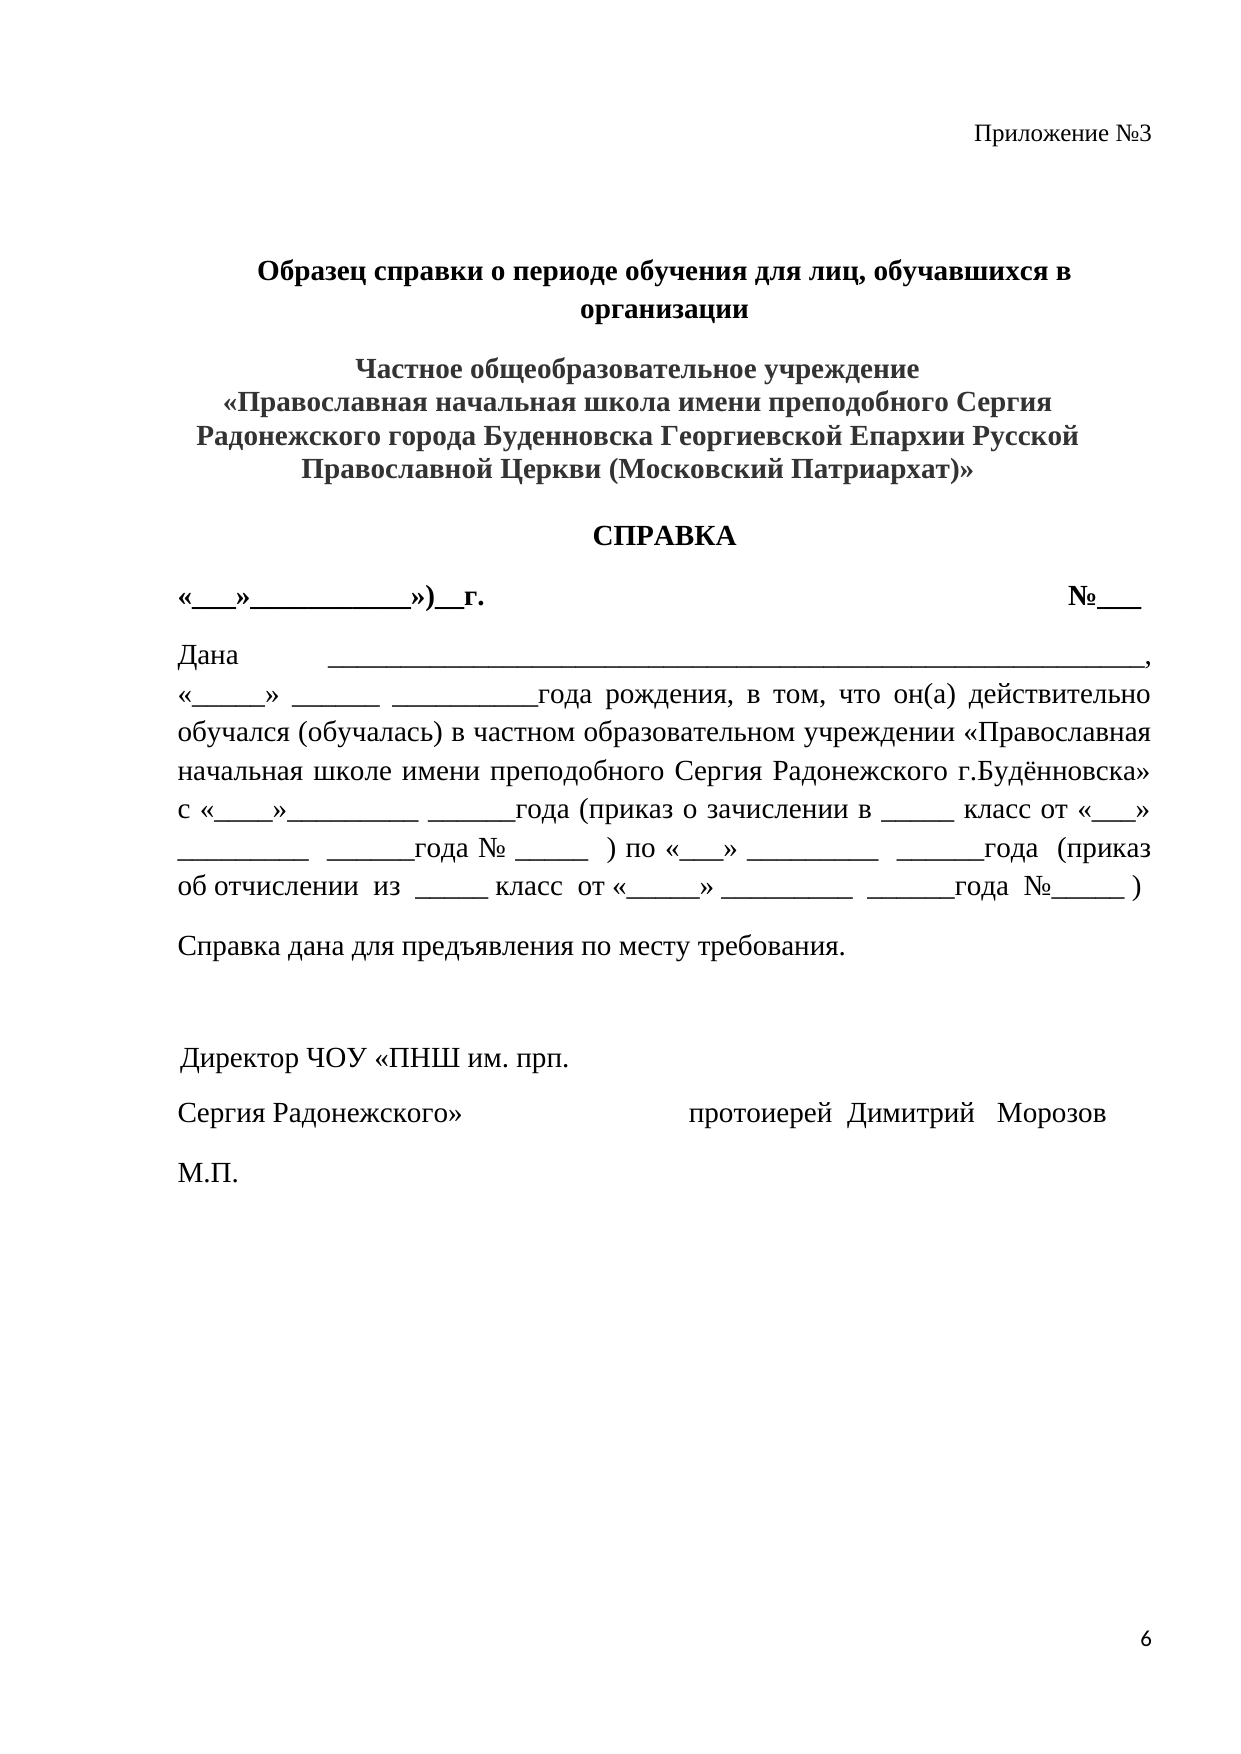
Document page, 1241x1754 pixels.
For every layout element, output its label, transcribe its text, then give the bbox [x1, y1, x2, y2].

text «___»___________»)__г. №___ [177, 578, 1152, 611]
text Сергия Радонежского» протоиерей Димитрий Морозов [177, 1096, 1152, 1129]
text Дана ________________________________________________________, «_____» ______ __________года рождения, в том, что он(а) действительно обучался (обучалась) в частном образовательном учреждении «Православная начальная школе имени преподобного Сергия Радонежского г.Будённовска» с «____»_________ ______года (приказ о зачислении в _____ класс от «___» _________ ______года № _____ ) по «___» _________ ______года (приказ об отчислении из _____ класс от «_____» _________ ______года №_____ ) [177, 637, 1152, 902]
text Директор ЧОУ «ПНШ им. прп. [180, 1041, 1152, 1075]
text «Православная начальная школа имени преподобного Сергия Радонежского города Буденновска Георгиевской Епархии Русской Православной Церкви (Московский Патриархат)» [177, 384, 1098, 485]
text Справка дана для предъявления по месту требования. [177, 928, 1152, 961]
text СПРАВКА [177, 518, 1152, 552]
text Приложение №3 [177, 118, 1152, 147]
text М.П. [177, 1155, 1152, 1188]
text Образец справки о периоде обучения для лиц, обучавшихся в организации [177, 253, 1152, 325]
text Частное общеобразовательное учреждение [177, 351, 1098, 384]
